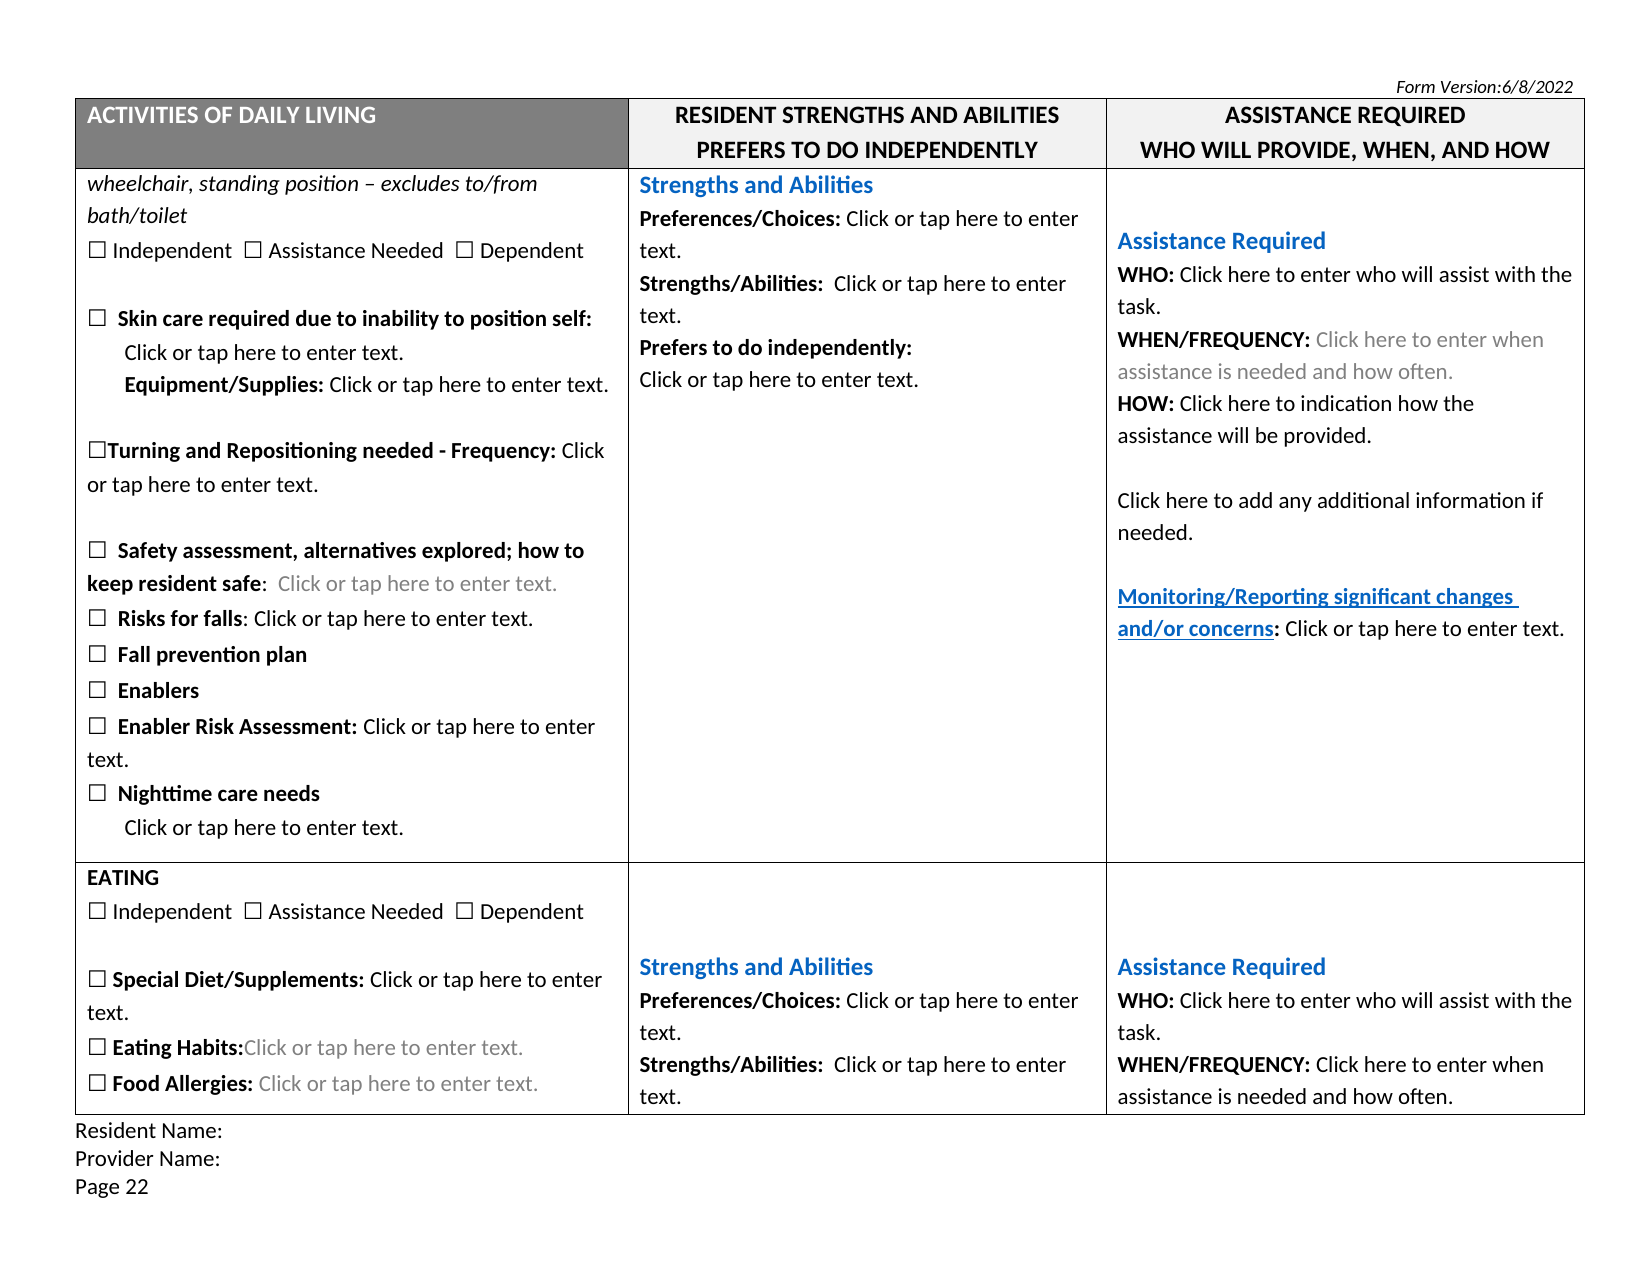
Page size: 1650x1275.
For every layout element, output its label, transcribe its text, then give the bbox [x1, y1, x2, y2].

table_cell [629, 863, 1106, 1114]
table_header ASSISTANCE REQUIRED WHO WILL PROVIDE, WHEN, AND HOW [1107, 99, 1584, 168]
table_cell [1107, 863, 1584, 1114]
table_header RESIDENT STRENGTHS AND ABILITIES PREFERS TO DO INDEPENDENTLY [629, 99, 1106, 168]
table_header ACTIVITIES OF DAILY LIVING [76, 99, 628, 168]
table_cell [76, 169, 628, 862]
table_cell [1107, 169, 1584, 862]
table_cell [629, 169, 1106, 862]
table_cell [76, 863, 628, 1114]
